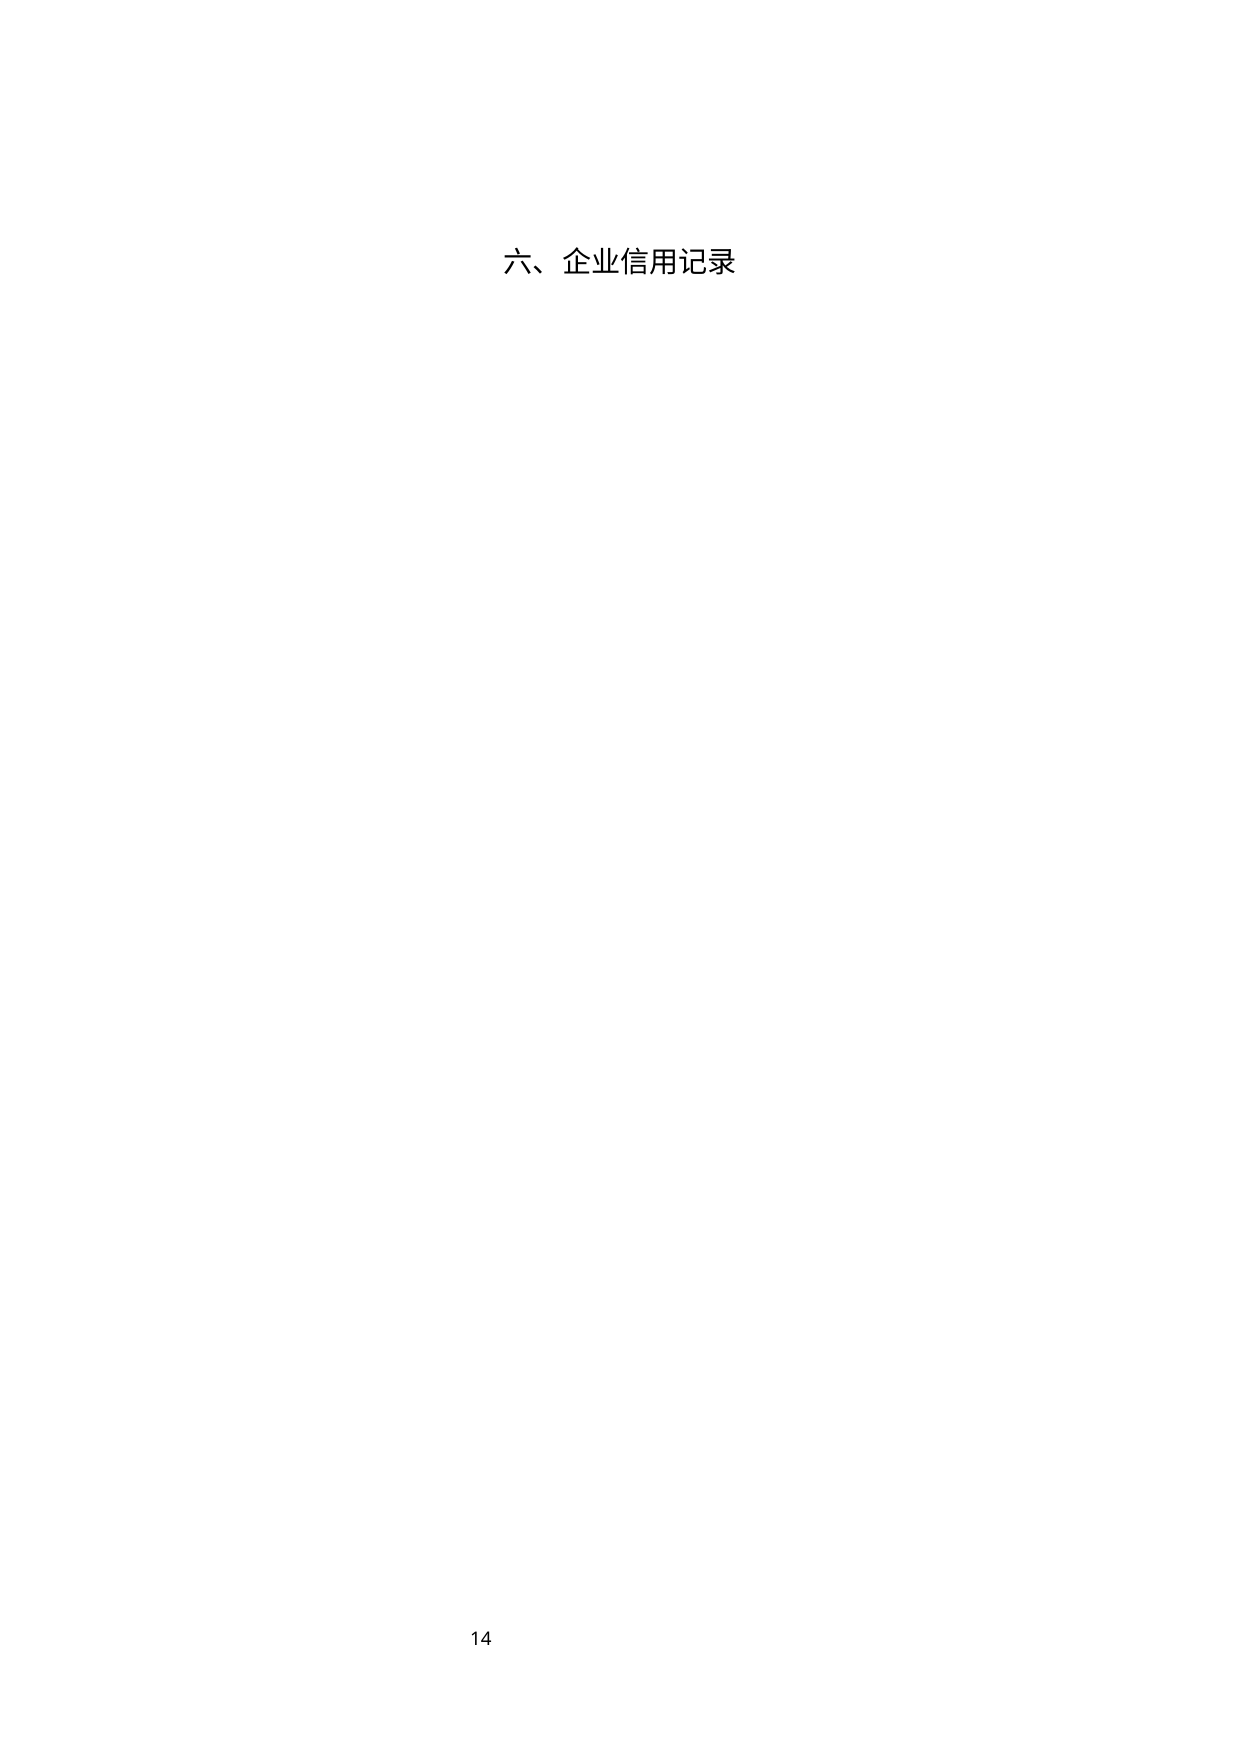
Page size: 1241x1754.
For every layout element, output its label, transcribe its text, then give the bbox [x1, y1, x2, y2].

list 企业信用记录 [187, 227, 1053, 292]
